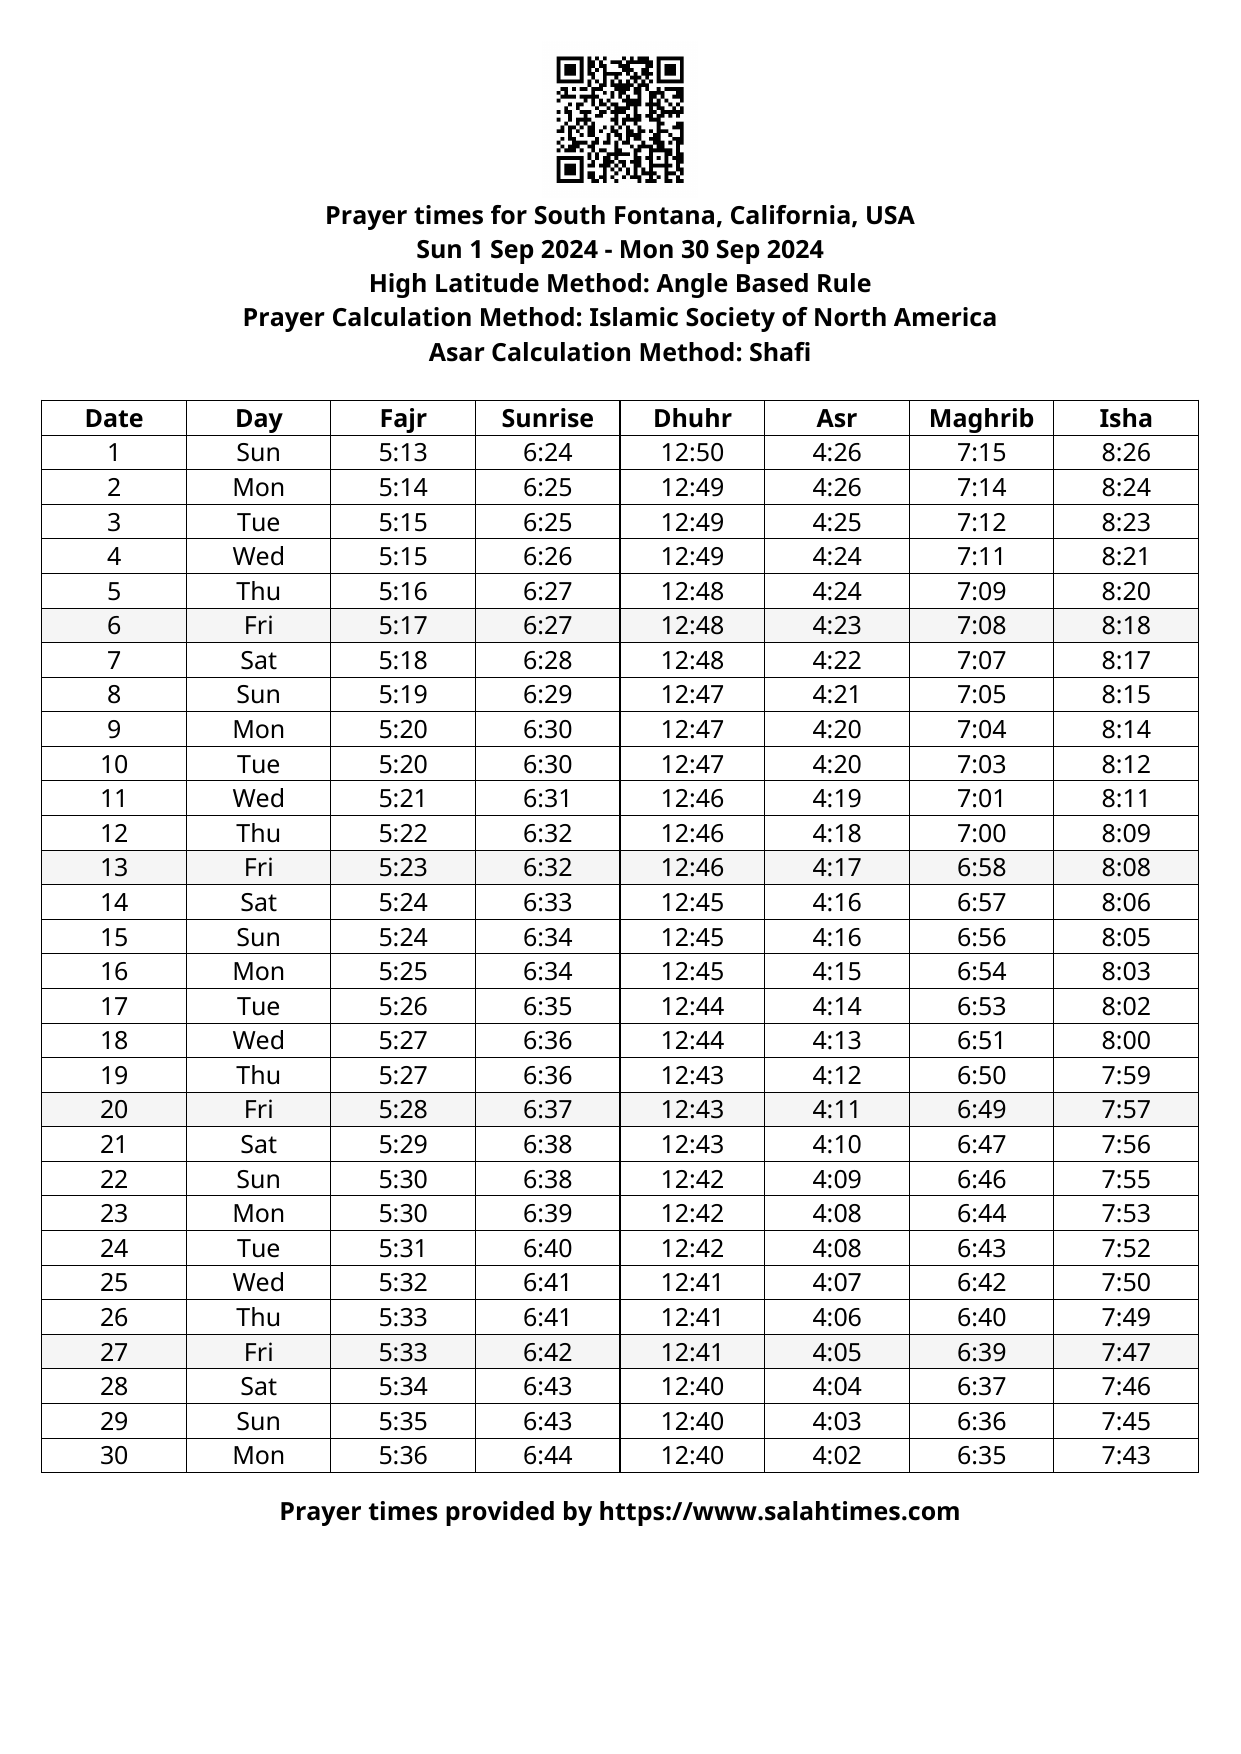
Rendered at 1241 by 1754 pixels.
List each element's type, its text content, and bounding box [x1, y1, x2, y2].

table_cell 6:57 [910, 885, 1053, 919]
table_cell 12:43 [621, 1127, 764, 1161]
table_cell 6:44 [910, 1196, 1053, 1230]
table_cell 12:41 [621, 1335, 764, 1368]
table_cell 6:29 [476, 678, 619, 711]
table_cell Sun [187, 1162, 330, 1195]
table_cell 7:59 [1054, 1058, 1198, 1092]
table_cell 4:17 [765, 851, 909, 884]
table_cell 2 [42, 470, 186, 504]
table_header Sunrise [476, 401, 619, 434]
text Prayer times provided by https://www.salahtimes.com [42, 1494, 1198, 1528]
table_cell 11 [42, 781, 186, 815]
table_cell Thu [187, 1058, 330, 1092]
table_cell 12:49 [621, 505, 764, 538]
table_cell 6:41 [476, 1300, 619, 1334]
table_cell 5:26 [331, 989, 475, 1022]
table_cell 5:27 [331, 1058, 475, 1092]
table_cell 5:19 [331, 678, 475, 711]
table_cell 8:08 [1054, 851, 1198, 884]
table_cell 15 [42, 920, 186, 953]
table_cell 6:39 [476, 1196, 619, 1230]
text Asar Calculation Method: Shafi [42, 334, 1198, 368]
table_cell 7:00 [910, 816, 1053, 849]
table_cell 12:49 [621, 470, 764, 504]
table_cell 6:40 [910, 1300, 1053, 1334]
table_cell 5:13 [331, 436, 475, 469]
table_cell 5:14 [331, 470, 475, 504]
table_cell Sun [187, 436, 330, 469]
table_header Day [187, 401, 330, 434]
table_cell 5:22 [331, 816, 475, 849]
table_header Maghrib [910, 401, 1053, 434]
table_cell 12:40 [621, 1439, 764, 1472]
table_cell 6:54 [910, 954, 1053, 988]
table_cell 21 [42, 1127, 186, 1161]
table_cell 4:26 [765, 470, 909, 504]
table_cell 6:43 [910, 1231, 1053, 1264]
table_cell 5:33 [331, 1300, 475, 1334]
table_cell 4:19 [765, 781, 909, 815]
text High Latitude Method: Angle Based Rule [42, 266, 1198, 300]
table_cell 4:26 [765, 436, 909, 469]
table_cell Tue [187, 1231, 330, 1264]
table_cell 7:07 [910, 643, 1053, 677]
table_cell 4:14 [765, 989, 909, 1022]
table_cell 5 [42, 574, 186, 607]
table_cell 6:31 [476, 781, 619, 815]
table_cell 12:40 [621, 1369, 764, 1403]
table_cell 5:16 [331, 574, 475, 607]
table_cell 5:24 [331, 885, 475, 919]
table_cell 5:20 [331, 747, 475, 780]
table_cell 8:06 [1054, 885, 1198, 919]
table_cell 4:23 [765, 609, 909, 642]
table_header Date [42, 401, 186, 434]
table_cell 16 [42, 954, 186, 988]
table_cell 4:08 [765, 1196, 909, 1230]
table_cell Sat [187, 1127, 330, 1161]
table_cell 14 [42, 885, 186, 919]
table_cell 4:20 [765, 747, 909, 780]
table_cell 8:17 [1054, 643, 1198, 677]
table_cell 7:01 [910, 781, 1053, 815]
table_cell 7:11 [910, 539, 1053, 573]
table_cell 28 [42, 1369, 186, 1403]
table_cell 6:33 [476, 885, 619, 919]
table_cell 30 [42, 1439, 186, 1472]
table_cell 5:36 [331, 1439, 475, 1472]
table_cell 8:21 [1054, 539, 1198, 573]
table_cell Sun [187, 920, 330, 953]
table_cell 25 [42, 1266, 186, 1299]
table_cell 6:36 [476, 1058, 619, 1092]
table_cell 6:38 [476, 1162, 619, 1195]
table_cell 12:45 [621, 885, 764, 919]
table_cell 6:36 [910, 1404, 1053, 1437]
table_cell 19 [42, 1058, 186, 1092]
table_cell 12:44 [621, 1024, 764, 1057]
table_cell 4:13 [765, 1024, 909, 1057]
table_cell Wed [187, 1024, 330, 1057]
table_cell 12:46 [621, 851, 764, 884]
table_cell 1 [42, 436, 186, 469]
table_cell Thu [187, 1300, 330, 1334]
table_cell 5:30 [331, 1196, 475, 1230]
table_cell 24 [42, 1231, 186, 1264]
table_cell Fri [187, 1093, 330, 1126]
table_cell 9 [42, 712, 186, 746]
table_cell 6:24 [476, 436, 619, 469]
table_cell 5:25 [331, 954, 475, 988]
table_cell 7:45 [1054, 1404, 1198, 1437]
table_cell 6:44 [476, 1439, 619, 1472]
table_cell 7:49 [1054, 1300, 1198, 1334]
text Prayer times for South Fontana, California, USA [42, 198, 1198, 232]
table_header Isha [1054, 401, 1198, 434]
table_cell 4:02 [765, 1439, 909, 1472]
table_cell 7 [42, 643, 186, 677]
table_cell 5:30 [331, 1162, 475, 1195]
table_cell 4:08 [765, 1231, 909, 1264]
table_cell 7:14 [910, 470, 1053, 504]
table_cell 7:53 [1054, 1196, 1198, 1230]
table_cell 12 [42, 816, 186, 849]
table_cell 4:07 [765, 1266, 909, 1299]
table_cell 6:38 [476, 1127, 619, 1161]
table_cell Wed [187, 1266, 330, 1299]
table_cell 8:23 [1054, 505, 1198, 538]
table_cell 5:15 [331, 539, 475, 573]
table_cell Mon [187, 470, 330, 504]
table_cell 6:42 [910, 1266, 1053, 1299]
table_cell 5:31 [331, 1231, 475, 1264]
table_cell 12:46 [621, 816, 764, 849]
table_cell Sun [187, 1404, 330, 1437]
text Prayer Calculation Method: Islamic Society of North America [42, 300, 1198, 334]
table_cell 6:34 [476, 920, 619, 953]
table_cell Tue [187, 747, 330, 780]
table_cell 8 [42, 678, 186, 711]
table_cell 4:16 [765, 885, 909, 919]
table_cell 4:15 [765, 954, 909, 988]
table_cell 7:12 [910, 505, 1053, 538]
table_cell 4:11 [765, 1093, 909, 1126]
table_cell 5:33 [331, 1335, 475, 1368]
table_cell 4:21 [765, 678, 909, 711]
table_cell 12:42 [621, 1231, 764, 1264]
table_cell 12:45 [621, 954, 764, 988]
table_header Dhuhr [621, 401, 764, 434]
table_cell 12:41 [621, 1266, 764, 1299]
table_cell 7:56 [1054, 1127, 1198, 1161]
table_cell 5:21 [331, 781, 475, 815]
table_cell 6:41 [476, 1266, 619, 1299]
table_cell 6:39 [910, 1335, 1053, 1368]
table_cell 4:24 [765, 574, 909, 607]
table_cell 6:49 [910, 1093, 1053, 1126]
table_cell 8:18 [1054, 609, 1198, 642]
table_cell 13 [42, 851, 186, 884]
table_cell 5:29 [331, 1127, 475, 1161]
table_cell 12:42 [621, 1162, 764, 1195]
table_cell 6:30 [476, 747, 619, 780]
table_cell 12:46 [621, 781, 764, 815]
table_cell 5:20 [331, 712, 475, 746]
table_cell 7:57 [1054, 1093, 1198, 1126]
table_cell 6:53 [910, 989, 1053, 1022]
table_cell 8:02 [1054, 989, 1198, 1022]
table_cell 7:47 [1054, 1335, 1198, 1368]
table_cell 3 [42, 505, 186, 538]
table_cell 7:55 [1054, 1162, 1198, 1195]
table_cell Thu [187, 816, 330, 849]
table_cell 6:46 [910, 1162, 1053, 1195]
table_cell 12:43 [621, 1093, 764, 1126]
table_cell 8:03 [1054, 954, 1198, 988]
table_cell 12:48 [621, 609, 764, 642]
table_cell 6:43 [476, 1369, 619, 1403]
table_cell 6:26 [476, 539, 619, 573]
table_cell 27 [42, 1335, 186, 1368]
table_cell 6:43 [476, 1404, 619, 1437]
table_cell 5:34 [331, 1369, 475, 1403]
table_cell 7:46 [1054, 1369, 1198, 1403]
table_cell 6:34 [476, 954, 619, 988]
table_cell 6:36 [476, 1024, 619, 1057]
table_cell 6:50 [910, 1058, 1053, 1092]
table_cell 7:50 [1054, 1266, 1198, 1299]
table_cell 5:17 [331, 609, 475, 642]
table_cell 5:15 [331, 505, 475, 538]
table_cell 5:24 [331, 920, 475, 953]
table_cell 8:00 [1054, 1024, 1198, 1057]
table_cell 6:40 [476, 1231, 619, 1264]
table_cell 4:05 [765, 1335, 909, 1368]
table_cell 6:25 [476, 470, 619, 504]
table_cell 6:42 [476, 1335, 619, 1368]
table_cell 8:15 [1054, 678, 1198, 711]
table_cell 7:52 [1054, 1231, 1198, 1264]
table_cell 4:10 [765, 1127, 909, 1161]
table_cell 12:44 [621, 989, 764, 1022]
table_cell Tue [187, 989, 330, 1022]
table_cell 29 [42, 1404, 186, 1437]
table_cell 6:51 [910, 1024, 1053, 1057]
table_cell 8:09 [1054, 816, 1198, 849]
table_cell 6:35 [476, 989, 619, 1022]
table_cell 17 [42, 989, 186, 1022]
text Sun 1 Sep 2024 - Mon 30 Sep 2024 [42, 232, 1198, 266]
table_cell 12:48 [621, 574, 764, 607]
table_cell 6:28 [476, 643, 619, 677]
table_cell 6:37 [910, 1369, 1053, 1403]
table_cell 8:26 [1054, 436, 1198, 469]
table_cell 12:50 [621, 436, 764, 469]
table_cell 7:03 [910, 747, 1053, 780]
table_cell 4 [42, 539, 186, 573]
table_cell 7:04 [910, 712, 1053, 746]
table_cell 8:12 [1054, 747, 1198, 780]
table_cell 12:48 [621, 643, 764, 677]
table_cell 18 [42, 1024, 186, 1057]
table_cell 5:27 [331, 1024, 475, 1057]
table_cell 7:08 [910, 609, 1053, 642]
table_cell Sat [187, 1369, 330, 1403]
table_cell 4:16 [765, 920, 909, 953]
table_cell 4:18 [765, 816, 909, 849]
table_cell Sun [187, 678, 330, 711]
table_header Asr [765, 401, 909, 434]
table_cell Tue [187, 505, 330, 538]
table_cell 12:49 [621, 539, 764, 573]
picture [542, 41, 699, 198]
table_header Fajr [331, 401, 475, 434]
table_cell 5:32 [331, 1266, 475, 1299]
table_cell 7:05 [910, 678, 1053, 711]
table_cell 6:37 [476, 1093, 619, 1126]
table_cell Wed [187, 781, 330, 815]
table_cell 6:35 [910, 1439, 1053, 1472]
table_cell 6:56 [910, 920, 1053, 953]
table_cell Mon [187, 1439, 330, 1472]
table_cell 8:11 [1054, 781, 1198, 815]
table_cell 8:14 [1054, 712, 1198, 746]
table_cell 5:28 [331, 1093, 475, 1126]
table_cell 6:27 [476, 574, 619, 607]
table_cell 4:06 [765, 1300, 909, 1334]
table_cell 8:20 [1054, 574, 1198, 607]
table_cell Mon [187, 712, 330, 746]
table_cell 4:25 [765, 505, 909, 538]
table_cell 6:27 [476, 609, 619, 642]
table_cell 8:05 [1054, 920, 1198, 953]
table_cell 12:47 [621, 712, 764, 746]
table_cell Fri [187, 851, 330, 884]
table_cell 12:43 [621, 1058, 764, 1092]
table_cell 6:58 [910, 851, 1053, 884]
table_cell 6:25 [476, 505, 619, 538]
table_cell 8:24 [1054, 470, 1198, 504]
table_cell 12:40 [621, 1404, 764, 1437]
table_cell Wed [187, 539, 330, 573]
table_cell 4:20 [765, 712, 909, 746]
table_cell 4:04 [765, 1369, 909, 1403]
table_cell 12:41 [621, 1300, 764, 1334]
table_cell 6:32 [476, 816, 619, 849]
table_cell Mon [187, 954, 330, 988]
table_cell 4:03 [765, 1404, 909, 1437]
table_cell 4:09 [765, 1162, 909, 1195]
table_cell 6:32 [476, 851, 619, 884]
table_cell 20 [42, 1093, 186, 1126]
table_cell 10 [42, 747, 186, 780]
table_cell 12:47 [621, 678, 764, 711]
table_cell 6:30 [476, 712, 619, 746]
table_cell 12:42 [621, 1196, 764, 1230]
table_cell 5:18 [331, 643, 475, 677]
table_cell 6:47 [910, 1127, 1053, 1161]
table_cell Fri [187, 609, 330, 642]
table_cell 26 [42, 1300, 186, 1334]
table_cell 5:23 [331, 851, 475, 884]
table_cell 7:43 [1054, 1439, 1198, 1472]
table_cell 4:24 [765, 539, 909, 573]
table_cell Sat [187, 885, 330, 919]
table_cell 4:12 [765, 1058, 909, 1092]
table_cell 6 [42, 609, 186, 642]
table_cell 12:47 [621, 747, 764, 780]
table_cell Thu [187, 574, 330, 607]
table_cell 4:22 [765, 643, 909, 677]
table_cell Sat [187, 643, 330, 677]
table_cell 23 [42, 1196, 186, 1230]
table_cell 12:45 [621, 920, 764, 953]
table_cell 7:15 [910, 436, 1053, 469]
table_cell Fri [187, 1335, 330, 1368]
table_cell Mon [187, 1196, 330, 1230]
table_cell 5:35 [331, 1404, 475, 1437]
table_cell 22 [42, 1162, 186, 1195]
table_cell 7:09 [910, 574, 1053, 607]
